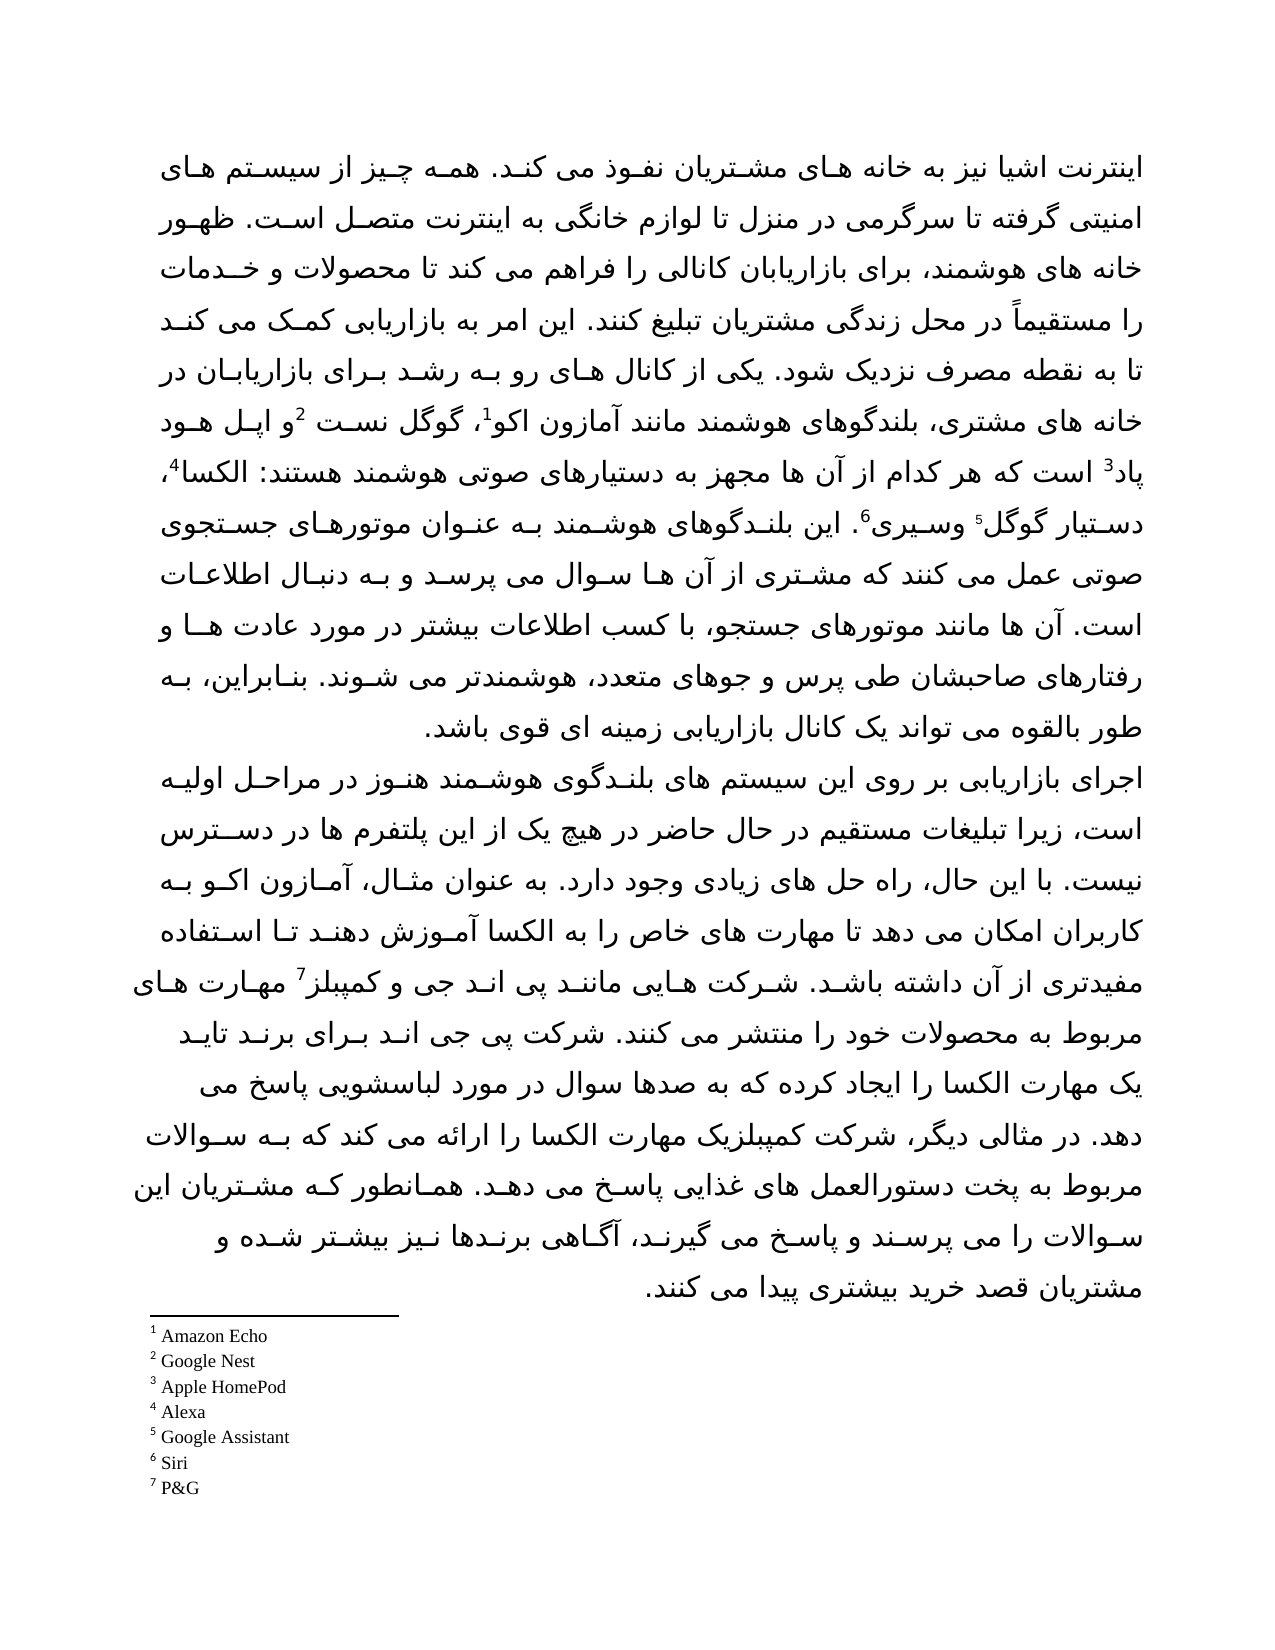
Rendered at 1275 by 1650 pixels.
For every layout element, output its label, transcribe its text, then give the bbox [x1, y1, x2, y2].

text اجرای بازاریابی بر روی این سیستم های بلندگوی هوشمند هنوز در مراحل اولیه است، زیرا تبلیغات مستقیم در حال حاضر در هیچ یک از این پلتفرم ها در دسترس نیست. با این حال، راه حل های زیادی وجود دارد. به عنوان مثال، آمازون اکو به کاربران امکان می دهد تا مهارت های خاص را به الکسا آموزش دهند تا استفاده مفیدتری از آن داشته باشد. شرکت هایی مانند پی اند جی و کمپبلز مهارت های مربوط به محصولات خود را منتشر می کنند. شرکت پی جی اند برای برند تاید یک مهارت الکسا را ایجاد کرده که به صدها سوال در مورد لباسشویی پاسخ می دهد. در مثالی دیگر، شرکت کمپبلزیک مهارت الکسا را ارائه می کند که به سوالات مربوط به پخت دستورالعمل های غذایی پاسخ می دهد. همانطور که مشتریان این سوالات را می پرسند و پاسخ می گیرند، آگاهی برندها نیز بیشتر شده و مشتریان قصد خرید بیشتری پیدا می کنند. [159, 761, 1144, 1304]
text اینترنت اشیا نیز به خانه های مشتریان نفوذ می کند. همه چیز از سیستم های امنیتی گرفته تا سرگرمی در منزل تا لوازم خانگی به اینترنت متصل است. ظهور خانه های هوشمند، برای بازاریابان کانالی را فراهم می کند تا محصولات و خدمات را مستقیماً در محل زندگی مشتریان تبلیغ کنند. این امر به بازاریابی کمک می کند تا به نقطه مصرف نزدیک شود. یکی از کانال های رو به رشد برای بازاریابان در خانه های مشتری، بلندگوهای هوشمند مانند آمازون اکو، گوگل نست و اپل هود پاد است که هر کدام از آن ها مجهز به دستیارهای صوتی هوشمند هستند: الکسا، دستیار گوگل وسیری. این بلندگوهای هوشمند به عنوان موتورهای جستجوی صوتی عمل می کنند که مشتری از آن ها سوال می پرسد و به دنبال اطلاعات است. آن ها مانند موتورهای جستجو، با کسب اطلاعات بیشتر در مورد عادت ها و رفتارهای صاحبشان طی پرس و جوهای متعدد، هوشمندتر می شوند. بنابراین، به طور بالقوه می تواند یک کانال بازاریابی زمینه ای قوی باشد. [159, 150, 1144, 744]
